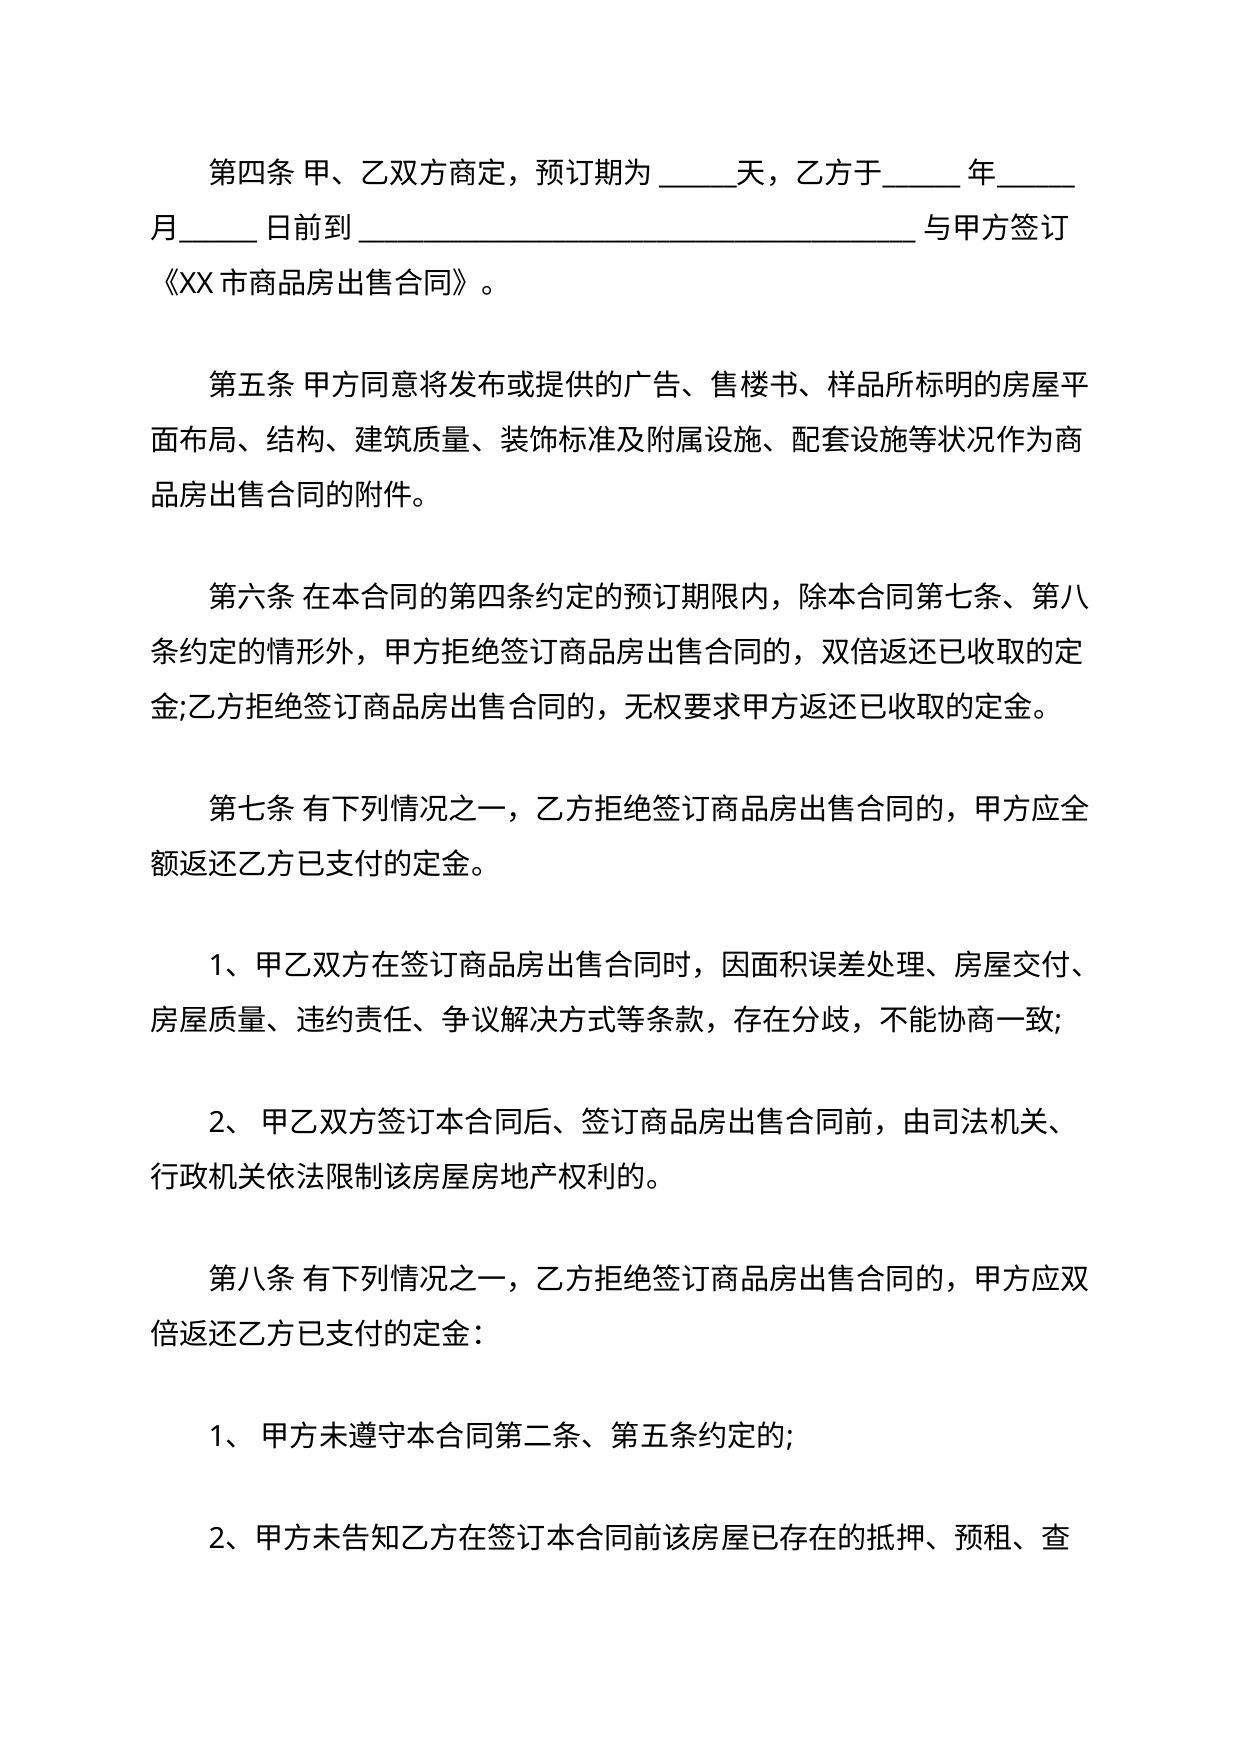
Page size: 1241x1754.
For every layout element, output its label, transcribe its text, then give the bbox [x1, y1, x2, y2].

text 第七条 有下列情况之一，乙方拒绝签订商品房出售合同的，甲方应全额返还乙方已支付的定金。 [150, 785, 1090, 882]
text 第四条 甲、乙双方商定，预订期为 ______天，乙方于______ 年______月______ 日前到 ___________________________________________ 与甲方签订《XX市商品房出售合同》。 [150, 150, 1090, 302]
text 2、 甲乙双方签订本合同后、签订商品房出售合同前，由司法机关、行政机关依法限制该房屋房地产权利的。 [150, 1099, 1090, 1196]
text 第六条 在本合同的第四条约定的预订期限内，除本合同第七条、第八条约定的情形外，甲方拒绝签订商品房出售合同的，双倍返还已收取的定金;乙方拒绝签订商品房出售合同的，无权要求甲方返还已收取的定金。 [150, 573, 1090, 726]
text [150, 1514, 1090, 1557]
text 1、 甲方未遵守本合同第二条、第五条约定的; [150, 1412, 1090, 1455]
text 第八条 有下列情况之一，乙方拒绝签订商品房出售合同的，甲方应双倍返还乙方已支付的定金： [150, 1256, 1090, 1353]
text 第五条 甲方同意将发布或提供的广告、售楼书、样品所标明的房屋平面布局、结构、建筑质量、装饰标准及附属设施、配套设施等状况作为商品房出售合同的附件。 [150, 362, 1090, 514]
text 1、甲乙双方在签订商品房出售合同时，因面积误差处理、房屋交付、房屋质量、违约责任、争议解决方式等条款，存在分歧，不能协商一致; [150, 942, 1090, 1039]
